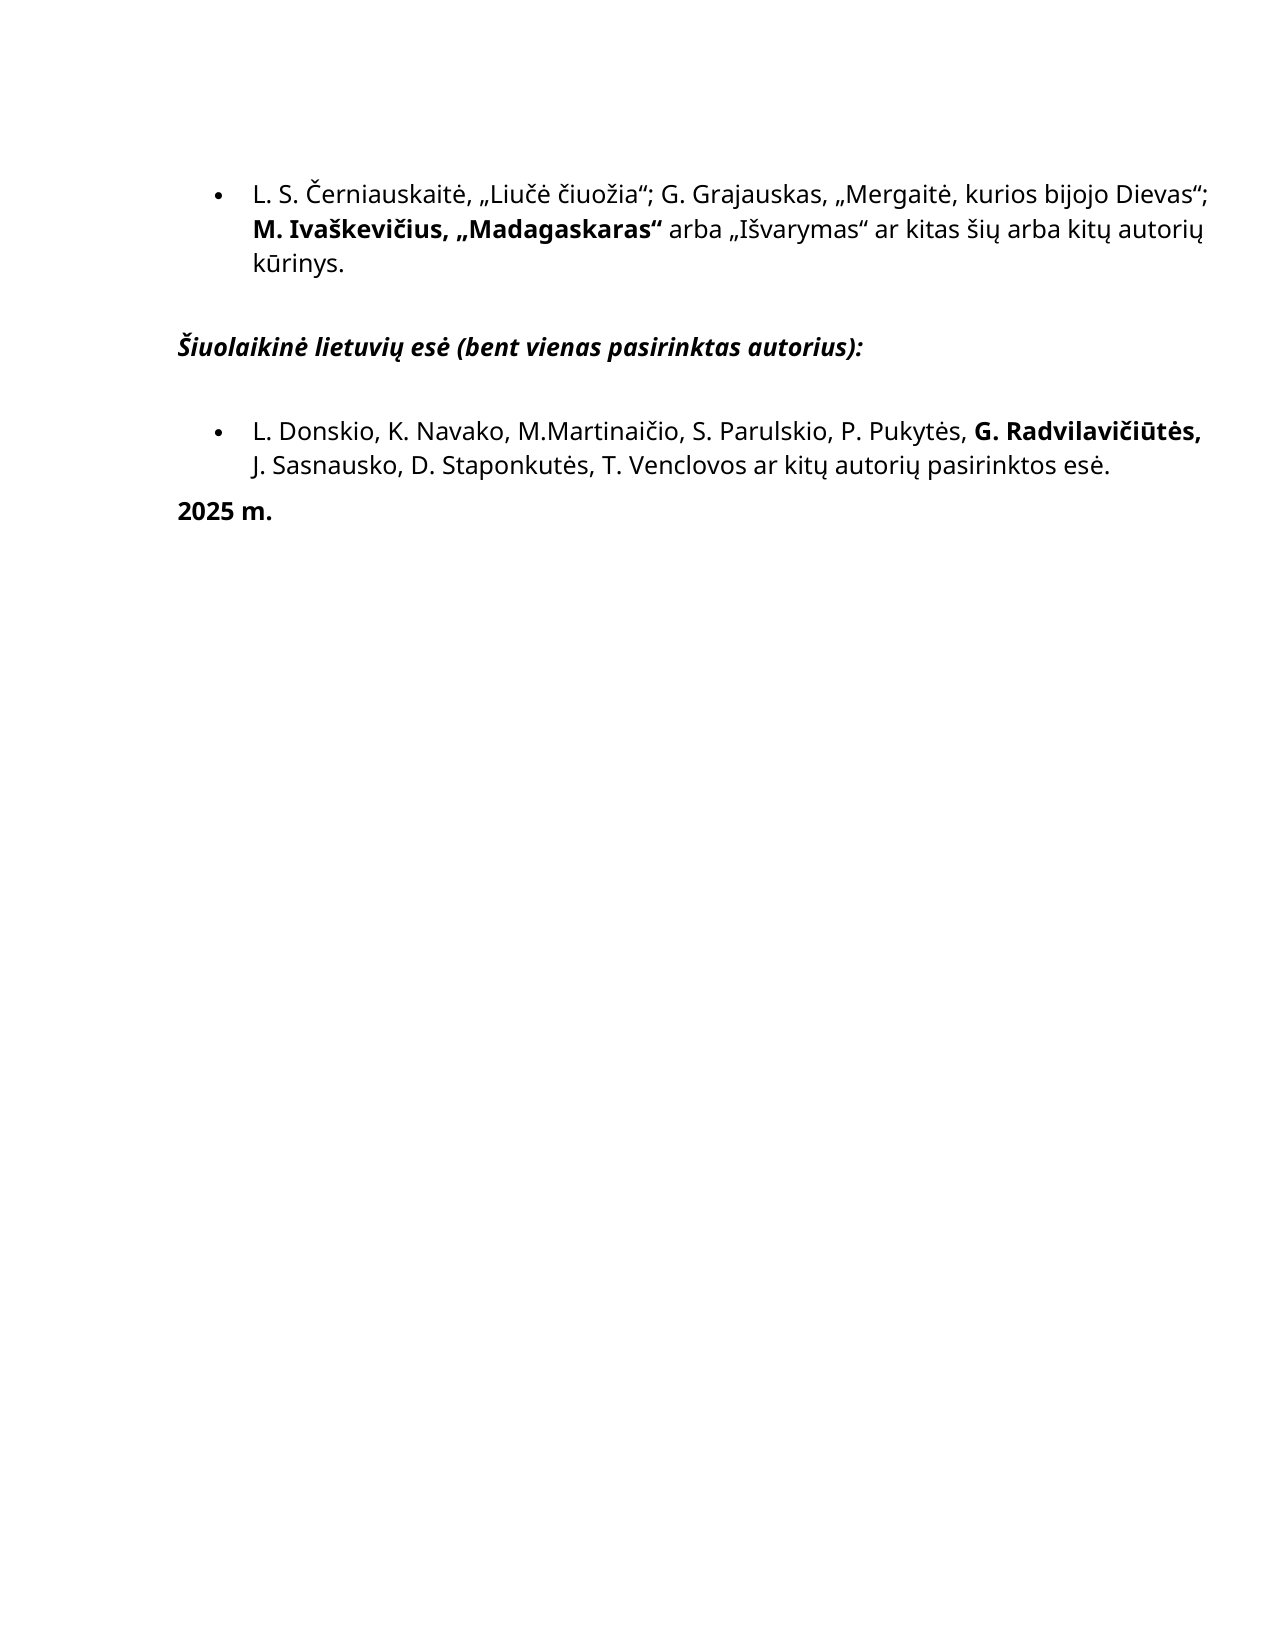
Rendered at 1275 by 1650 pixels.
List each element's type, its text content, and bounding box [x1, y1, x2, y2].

list L. S. Černiauskaitė, „Liučė čiuožia“; G. Grajauskas, „Mergaitė, kurios bijojo Dievas“; M. Ivaškevičius, „Madagaskaras“ arba „Išvarymas“ ar kitas šių arba kitų autorių kūrinys. [215, 177, 1216, 279]
list L. Donskio, K. Navako, M.Martinaičio, S. Parulskio, P. Pukytės, G. Radvilavičiūtės, J. Sasnausko, D. Staponkutės, T. Venclovos ar kitų autorių pasirinktos esė. [215, 413, 1216, 482]
text Šiuolaikinė lietuvių esė (bent vienas pasirinktas autorius): [177, 329, 1216, 363]
text 2025 m. [177, 494, 1216, 528]
